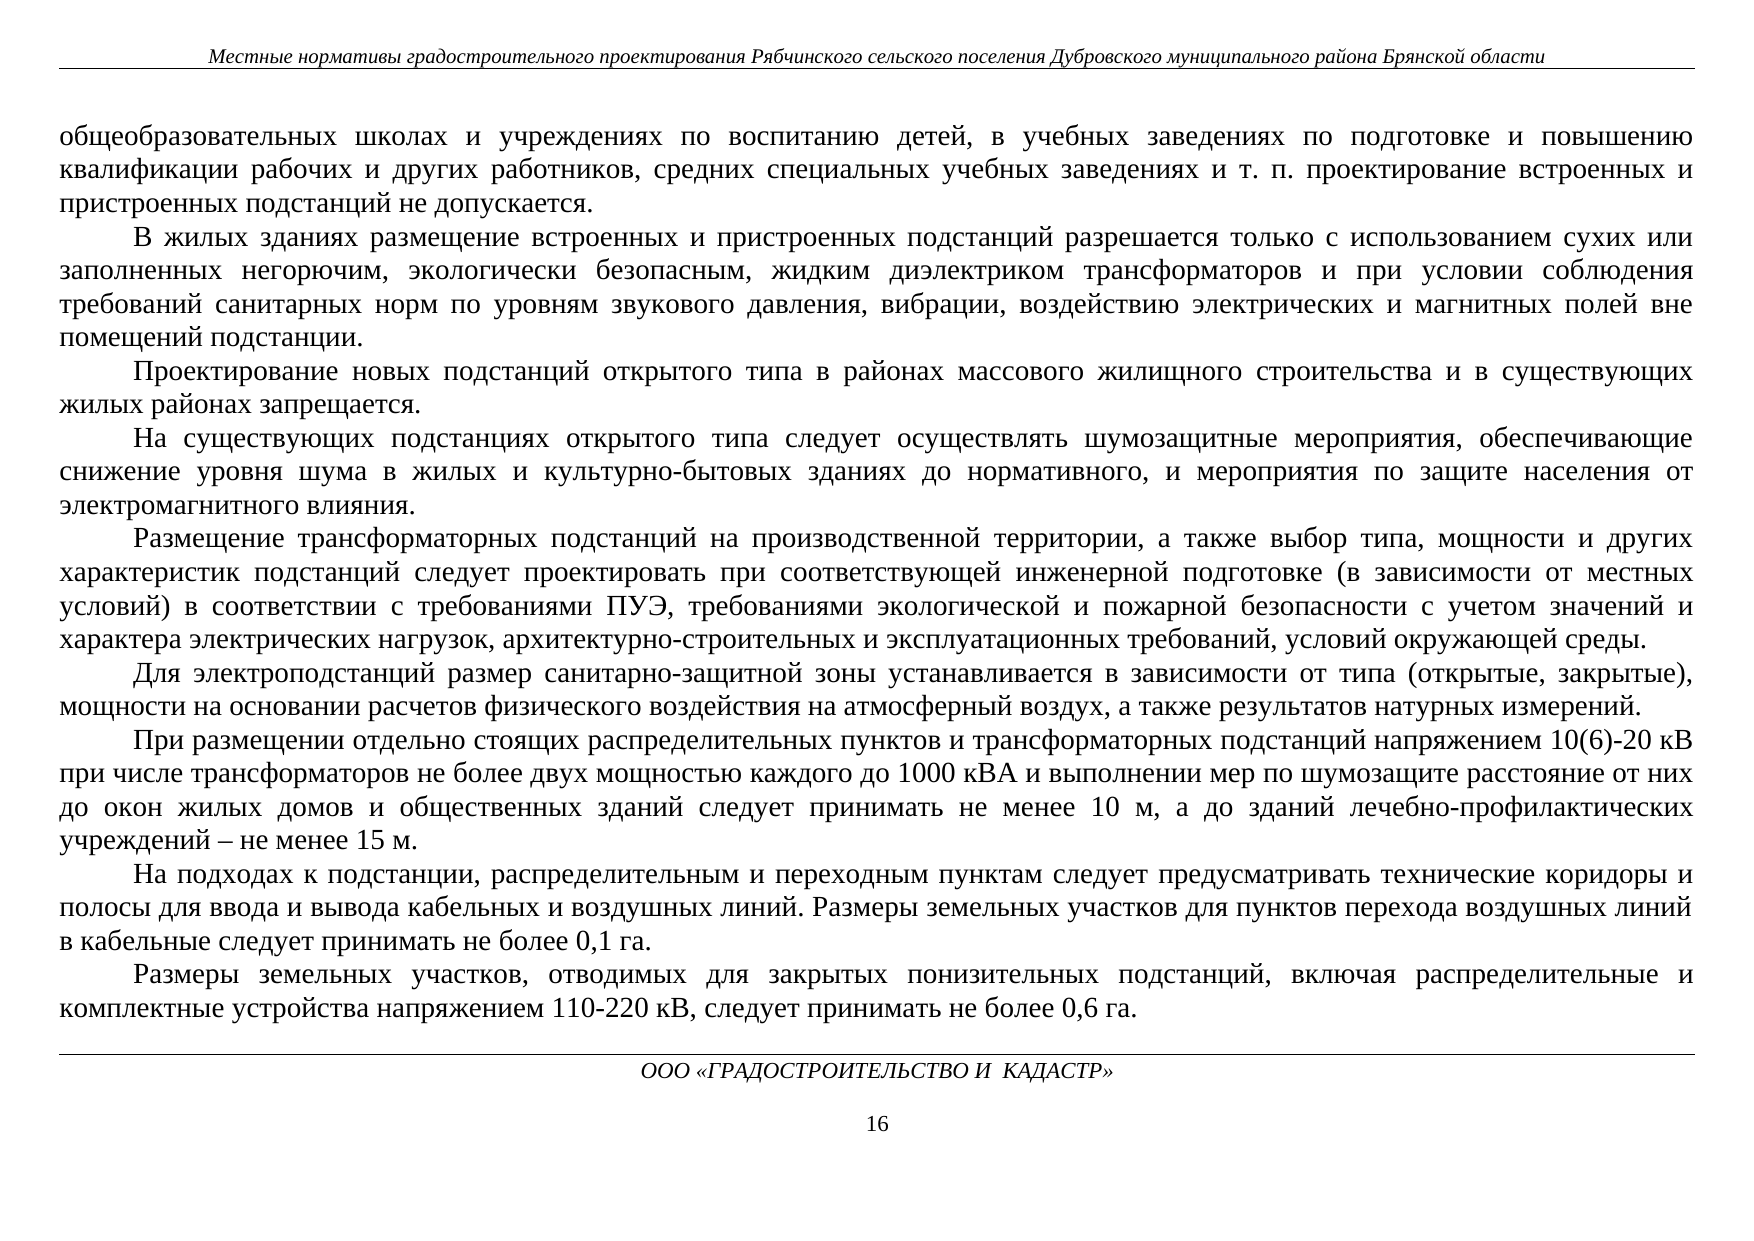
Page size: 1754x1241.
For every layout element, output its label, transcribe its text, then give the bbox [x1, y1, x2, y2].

text На существующих подстанциях открытого типа следует осуществлять шумозащитные мероприятия, обеспечивающие снижение уровня шума в жилых и культурно-бытовых зданиях до нормативного, и мероприятия по защите населения от электромагнитного влияния. [59, 420, 1695, 521]
text Проектирование новых подстанций открытого типа в районах массового жилищного строительства и в существующих жилых районах запрещается. [59, 353, 1695, 420]
text Размеры земельных участков, отводимых для закрытых понизительных подстанций, включая распределительные и комплектные устройства напряжением 110-220 кВ, следует принимать не более . [59, 957, 1695, 1024]
text При размещении отдельно стоящих распределительных пунктов и трансформаторных подстанций напряжением 10(6)-20 кВ при числе трансформаторов не более двух мощностью каждого до 1000 кВА и выполнении мер по шумозащите расстояние от них до окон жилых домов и общественных зданий следует принимать не менее , а до зданий лечебно-профилактических учреждений – не менее . [59, 722, 1695, 856]
text В жилых зданиях размещение встроенных и пристроенных подстанций разрешается только с использованием сухих или заполненных негорючим, экологически безопасным, жидким диэлектриком трансформаторов и при условии соблюдения требований санитарных норм по уровням звукового давления, вибрации, воздействию электрических и магнитных полей вне помещений подстанции. [59, 219, 1695, 353]
text На подходах к подстанции, распределительным и переходным пунктам следует предусматривать технические коридоры и полосы для ввода и вывода кабельных и воздушных линий. Размеры земельных участков для пунктов перехода воздушных линий в кабельные следует принимать не более . [59, 856, 1695, 957]
text Для электроподстанций размер санитарно-защитной зоны устанавливается в зависимости от типа (открытые, закрытые), мощности на основании расчетов физического воздействия на атмосферный воздух, а также результатов натурных измерений. [59, 655, 1695, 722]
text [59, 118, 1695, 219]
text Размещение трансформаторных подстанций на производственной территории, а также выбор типа, мощности и других характеристик подстанций следует проектировать при соответствующей инженерной подготовке (в зависимости от местных условий) в соответствии с требованиями ПУЭ, требованиями экологической и пожарной безопасности с учетом значений и характера электрических нагрузок, архитектурно-строительных и эксплуатационных требований, условий окружающей среды. [59, 521, 1695, 655]
